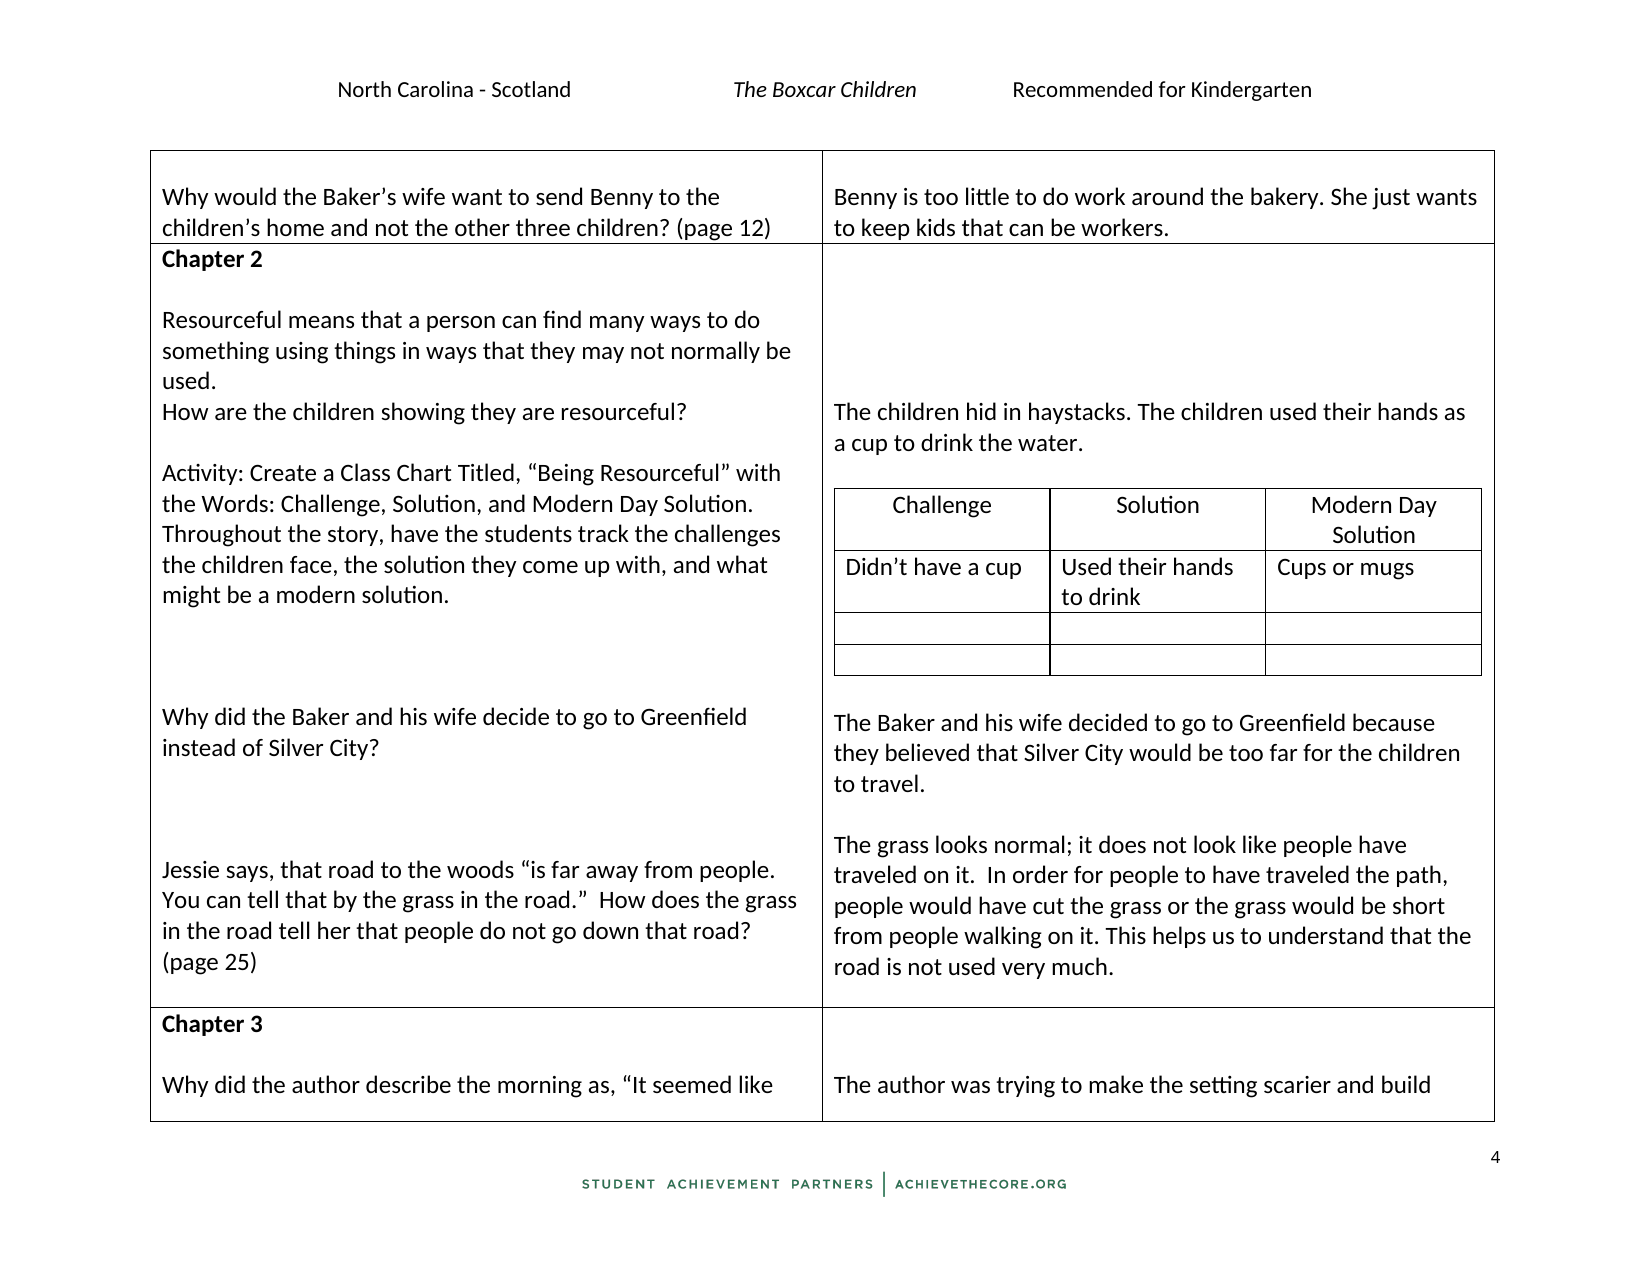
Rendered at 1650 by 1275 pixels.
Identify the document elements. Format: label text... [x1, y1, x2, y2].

picture [571, 1168, 1079, 1200]
table_cell Chapter 2 Resourceful means that a person can find many ways to do something using things in ways that they may not normally be used. How are the children showing they are resourceful? Activity: Create a Class Chart Titled, “Being Resourceful” with the Words: Challenge, Solution, and Modern Day Solution. Throughout the story, have the students track the challenges the children face, the solution they come up with, and what might be a modern solution. Why did the Baker and his wife decide to go to Greenfield instead of Silver City? Jessie says, that road to the woods “is far away from people. You can tell that by the grass in the road.” How does the grass in the road tell her that people do not go down that road? (page 25) [151, 244, 822, 1007]
table_cell The children hid in haystacks. The children used their hands as a cup to drink the water. The Baker and his wife decided to go to Greenfield because they believed that Silver City would be too far for the children to travel. The grass looks normal; it does not look like people have traveled on it. In order for people to have traveled the path, people would have cut the grass or the grass would be short from people walking on it. This helps us to understand that the road is not used very much. [823, 244, 1494, 1007]
